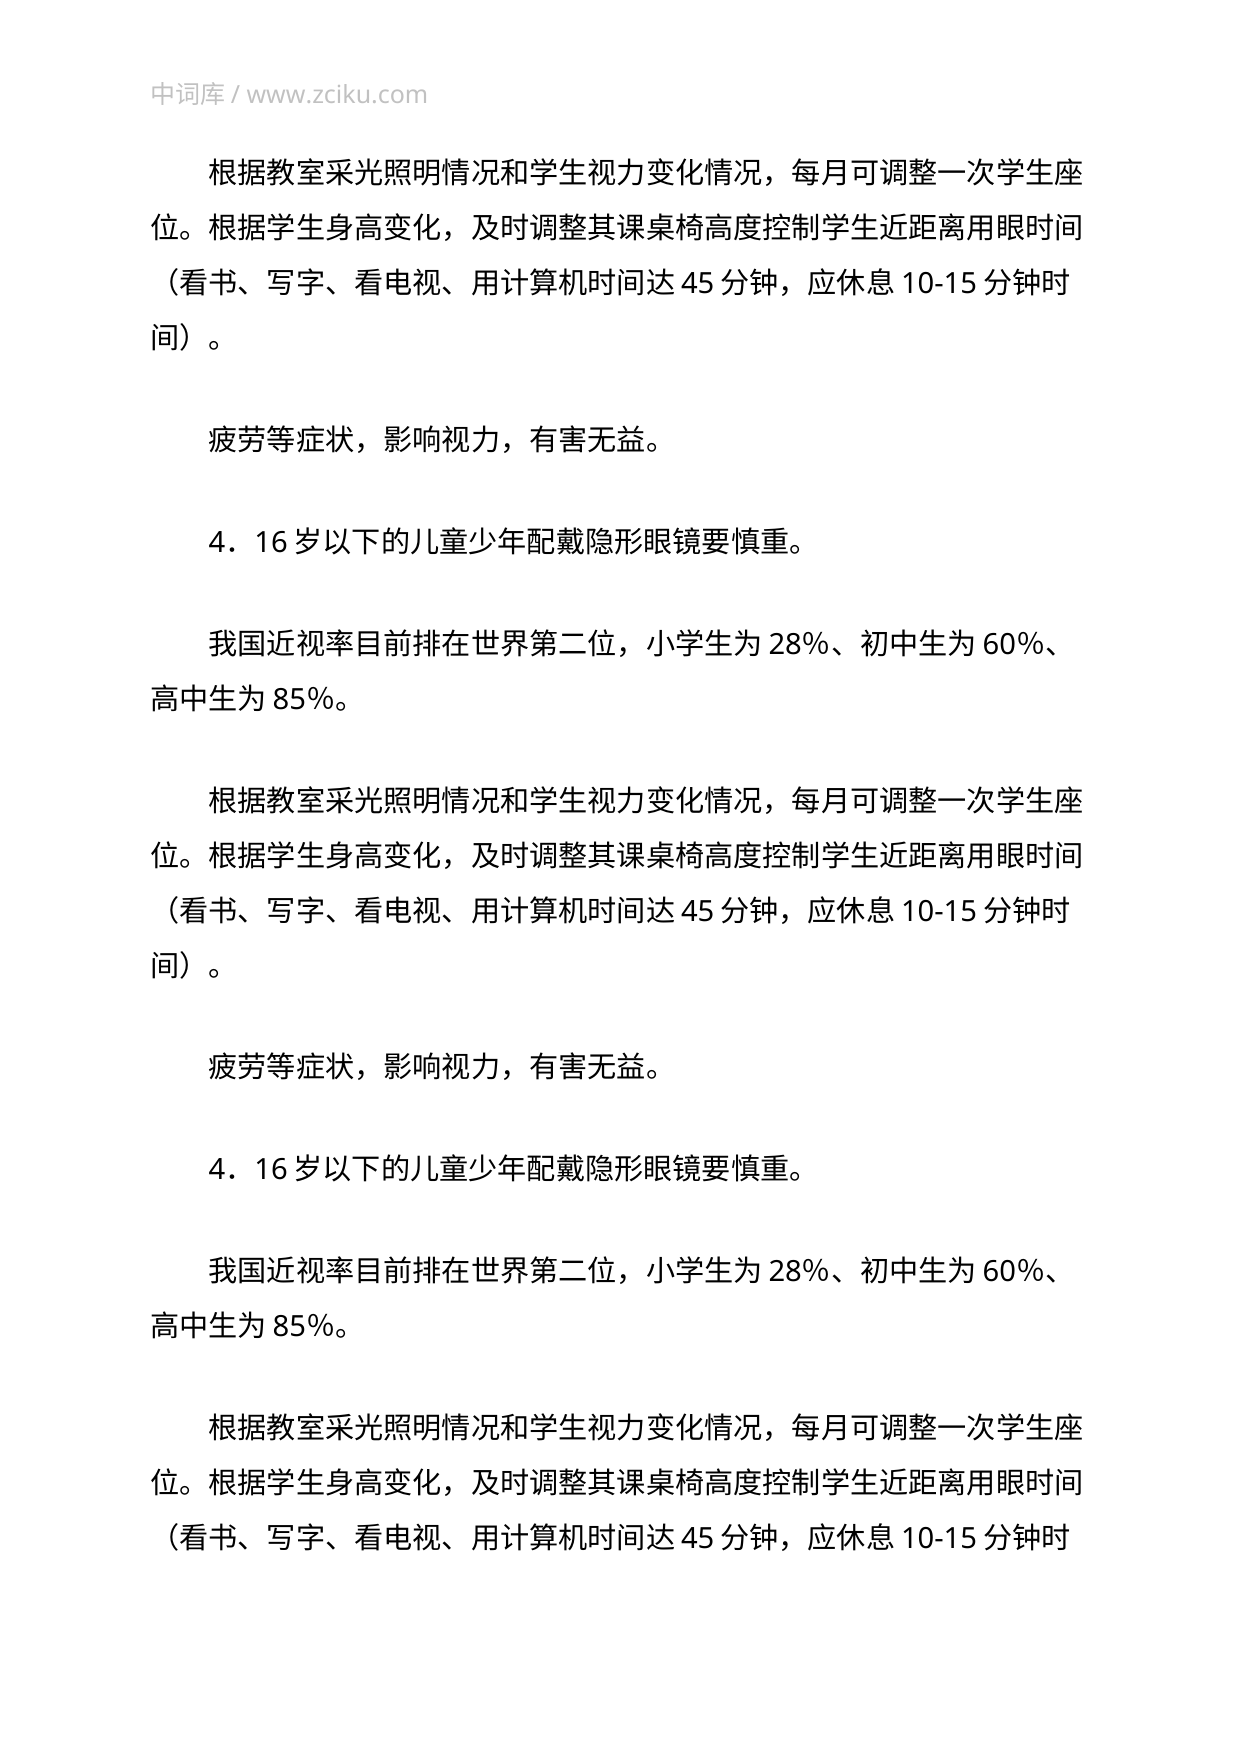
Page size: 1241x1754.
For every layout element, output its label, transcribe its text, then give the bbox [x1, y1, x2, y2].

text 我国近视率目前排在世界第二位，小学生为28％、初中生为60％、高中生为85％。 [150, 620, 1090, 718]
text 4．16岁以下的儿童少年配戴隐形眼镜要慎重。 [150, 1146, 1090, 1188]
text 疲劳等症状，影响视力，有害无益。 [150, 417, 1090, 459]
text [150, 1404, 1090, 1557]
text 根据教室采光照明情况和学生视力变化情况，每月可调整一次学生座位。根据学生身高变化，及时调整其课桌椅高度控制学生近距离用眼时间（看书、写字、看电视、用计算机时间达45分钟，应休息10-15分钟时间）。 [150, 777, 1090, 984]
text 我国近视率目前排在世界第二位，小学生为28％、初中生为60％、高中生为85％。 [150, 1248, 1090, 1345]
text 疲劳等症状，影响视力，有害无益。 [150, 1044, 1090, 1086]
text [150, 150, 1090, 357]
text 4．16岁以下的儿童少年配戴隐形眼镜要慎重。 [150, 518, 1090, 561]
